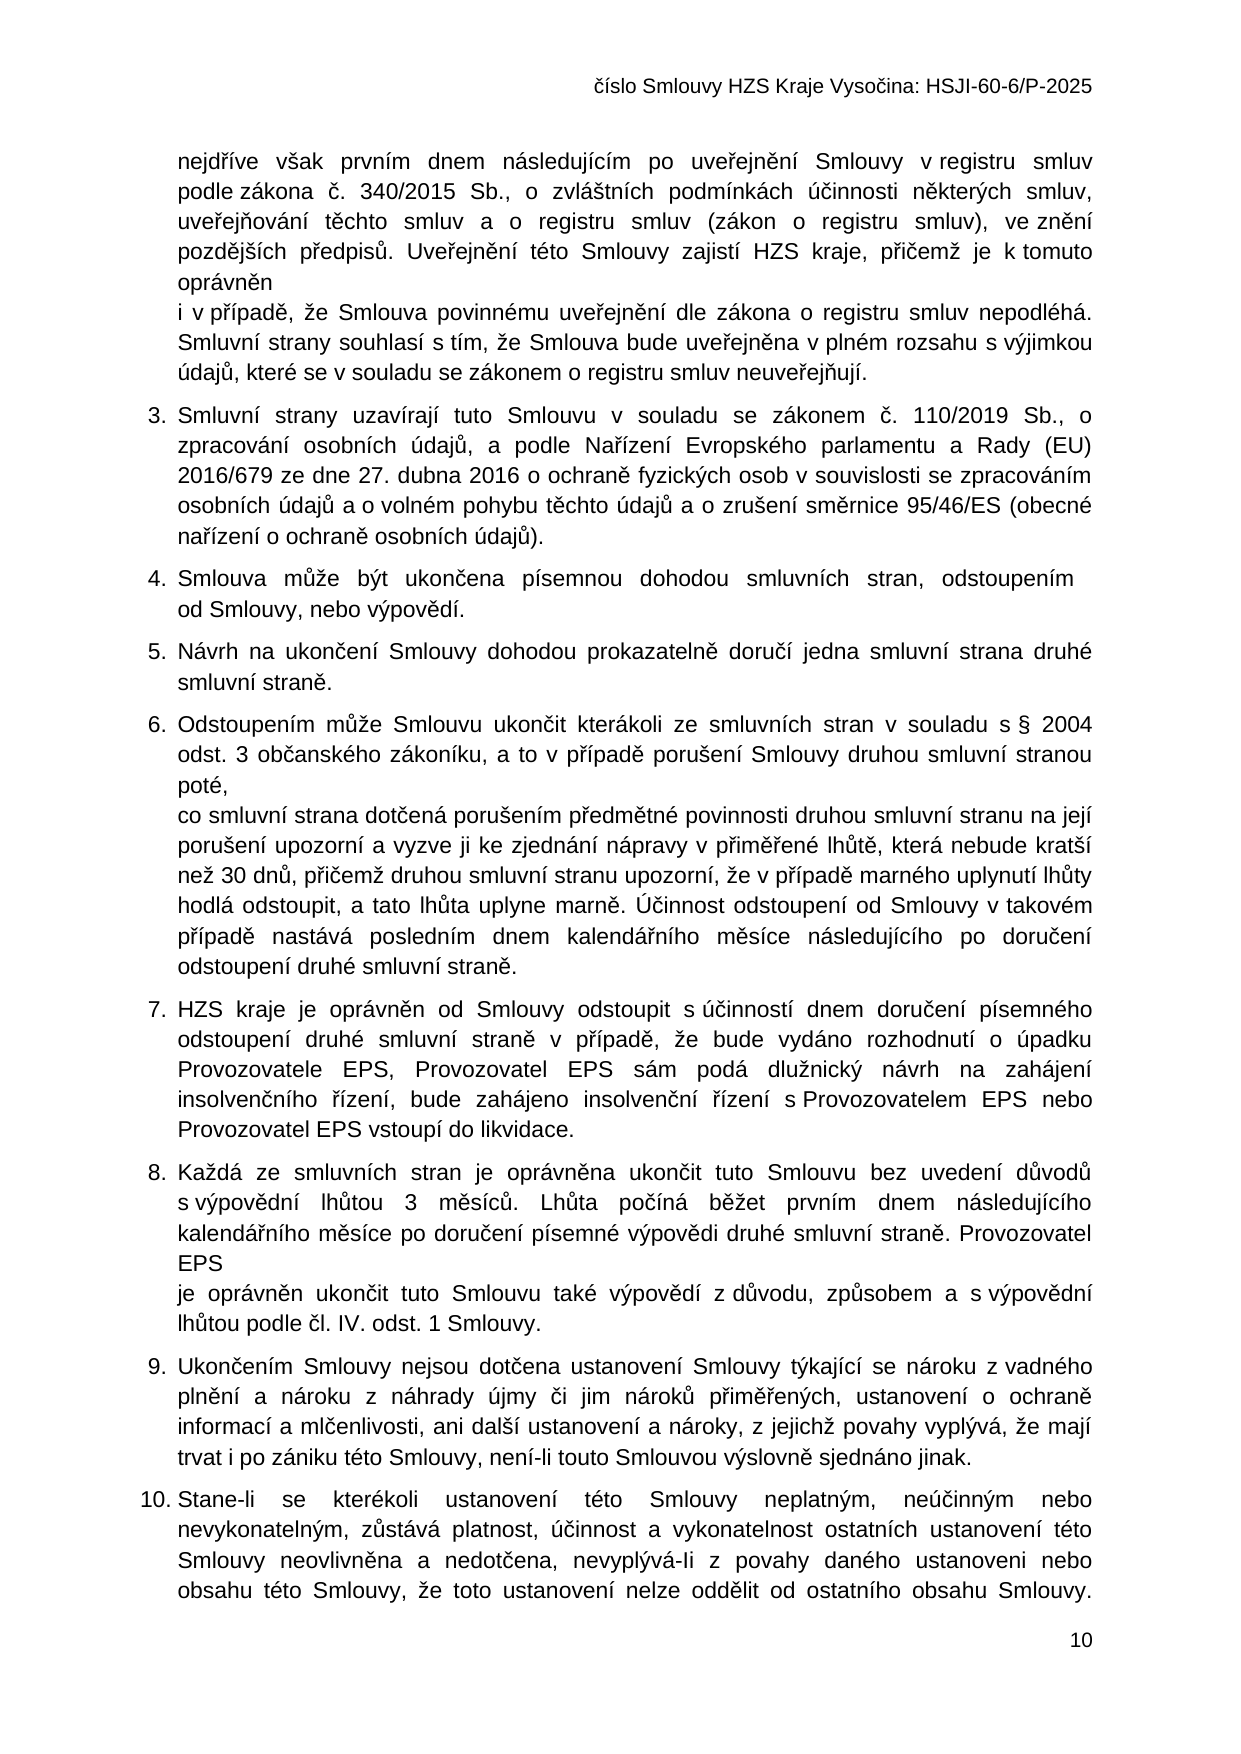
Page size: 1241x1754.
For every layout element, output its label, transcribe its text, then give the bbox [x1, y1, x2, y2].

list HZS kraje je oprávněn od Smlouvy odstoupit s účinností dnem doručení písemného odstoupení druhé smluvní straně v případě, že bude vydáno rozhodnutí o úpadku Provozovatele EPS, Provozovatel EPS sám podá dlužnický návrh na zahájení insolvenčního řízení, bude zahájeno insolvenční řízení s Provozovatelem EPS nebo Provozovatel EPS vstoupí do likvidace. [148, 996, 1093, 1143]
list Každá ze smluvních stran je oprávněna ukončit tuto Smlouvu bez uvedení důvodů s výpovědní lhůtou 3 měsíců. Lhůta počíná běžet prvním dnem následujícího kalendářního měsíce po doručení písemné výpovědi druhé smluvní straně. Provozovatel EPS je oprávněn ukončit tuto Smlouvu také výpovědí z důvodu, způsobem a s výpovědní lhůtou podle čl. IV. odst. 1 Smlouvy. [148, 1159, 1093, 1336]
list Návrh na ukončení Smlouvy dohodou prokazatelně doručí jedna smluvní strana druhé smluvní straně. [148, 638, 1093, 695]
list Smluvní strany uzavírají tuto Smlouvu v souladu se zákonem č. 110/2019 Sb., o zpracování osobních údajů, a podle Nařízení Evropského parlamentu a Rady (EU) 2016/679 ze dne 27. dubna 2016 o ochraně fyzických osob v souvislosti se zpracováním osobních údajů a o volném pohybu těchto údajů a o zrušení směrnice 95/46/ES (obecné nařízení o ochraně osobních údajů). [148, 402, 1093, 549]
list Odstoupením může Smlouvu ukončit kterákoli ze smluvních stran v souladu s § 2004 odst. 3 občanského zákoníku, a to v případě porušení Smlouvy druhou smluvní stranou poté, co smluvní strana dotčená porušením předmětné povinnosti druhou smluvní stranu na její porušení upozorní a vyzve ji ke zjednání nápravy v přiměřené lhůtě, která nebude kratší než 30 dnů, přičemž druhou smluvní stranu upozorní, že v případě marného uplynutí lhůty hodlá odstoupit, a tato lhůta uplyne marně. Účinnost odstoupení od Smlouvy v takovém případě nastává posledním dnem kalendářního měsíce následujícího po doručení odstoupení druhé smluvní straně. [148, 711, 1093, 979]
list Smlouva může být ukončena písemnou dohodou smluvních stran, odstoupením od Smlouvy, nebo výpovědí. [148, 565, 1093, 622]
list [148, 148, 1093, 385]
list Ukončením Smlouvy nejsou dotčena ustanovení Smlouvy týkající se nároku z vadného plnění a nároku z náhrady újmy či jim nároků přiměřených, ustanovení o ochraně informací a mlčenlivosti, ani další ustanovení a nároky, z jejichž povahy vyplývá, že mají trvat i po zániku této Smlouvy, není-li touto Smlouvou výslovně sjednáno jinak. [148, 1353, 1093, 1470]
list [140, 1486, 1093, 1603]
